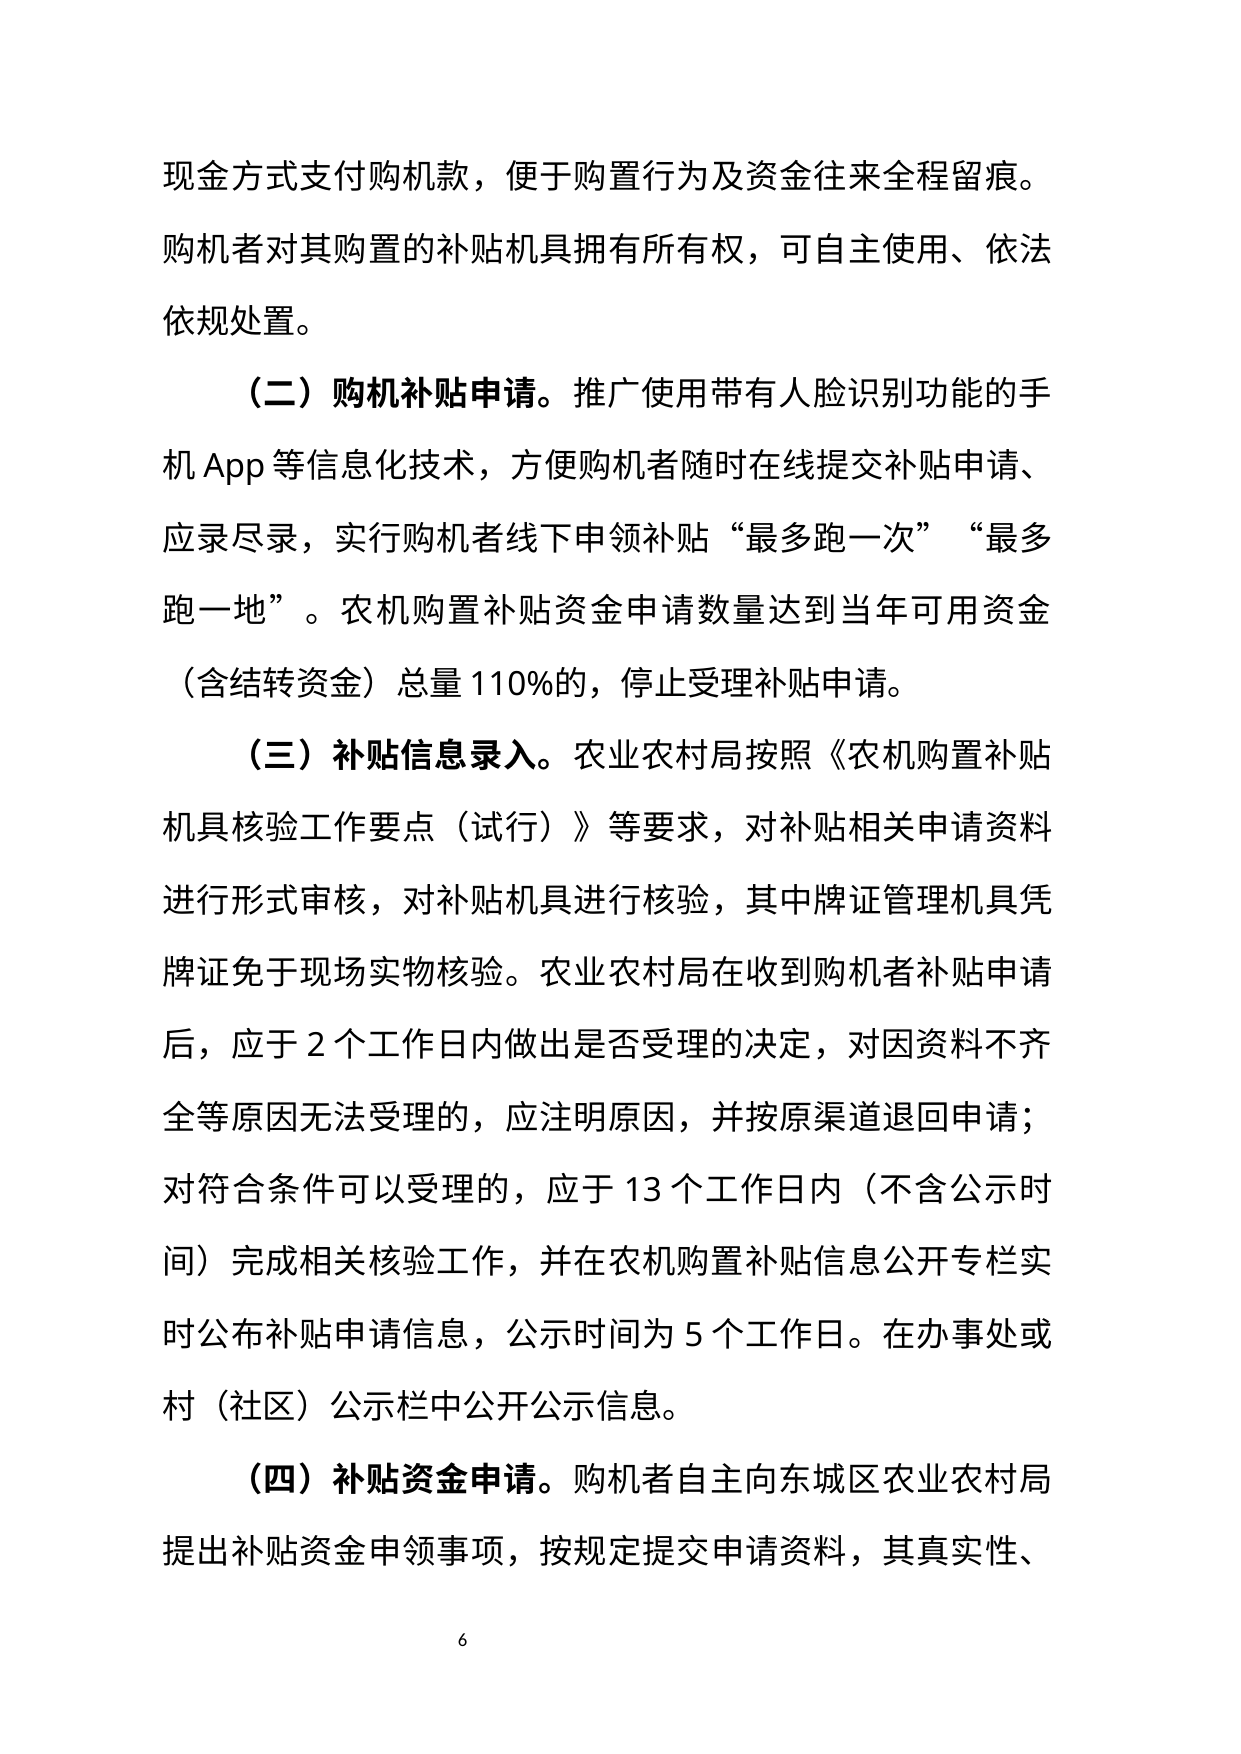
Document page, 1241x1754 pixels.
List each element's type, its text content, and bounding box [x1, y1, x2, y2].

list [162, 150, 1053, 343]
list （三）补贴信息录入。农业农村局按照《农机购置补贴机具核验工作要点（试行）》等要求，对补贴相关申请资料进行形式审核，对补贴机具进行核验，其中牌证管理机具凭牌证免于现场实物核验。农业农村局在收到购机者补贴申请后，应于2个工作日内做出是否受理的决定，对因资料不齐全等原因无法受理的，应注明原因，并按原渠道退回申请；对符合条件可以受理的，应于13个工作日内（不含公示时间）完成相关核验工作，并在农机购置补贴信息公开专栏实时公布补贴申请信息，公示时间为5个工作日。在办事处或村（社区）公示栏中公开公示信息。 [162, 729, 1053, 1428]
list （二）购机补贴申请。推广使用带有人脸识别功能的手机App等信息化技术，方便购机者随时在线提交补贴申请、应录尽录，实行购机者线下申领补贴“最多跑一次”“最多跑一地”。农机购置补贴资金申请数量达到当年可用资金（含结转资金）总量110%的，停止受理补贴申请。 [162, 367, 1053, 705]
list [162, 1452, 1053, 1573]
